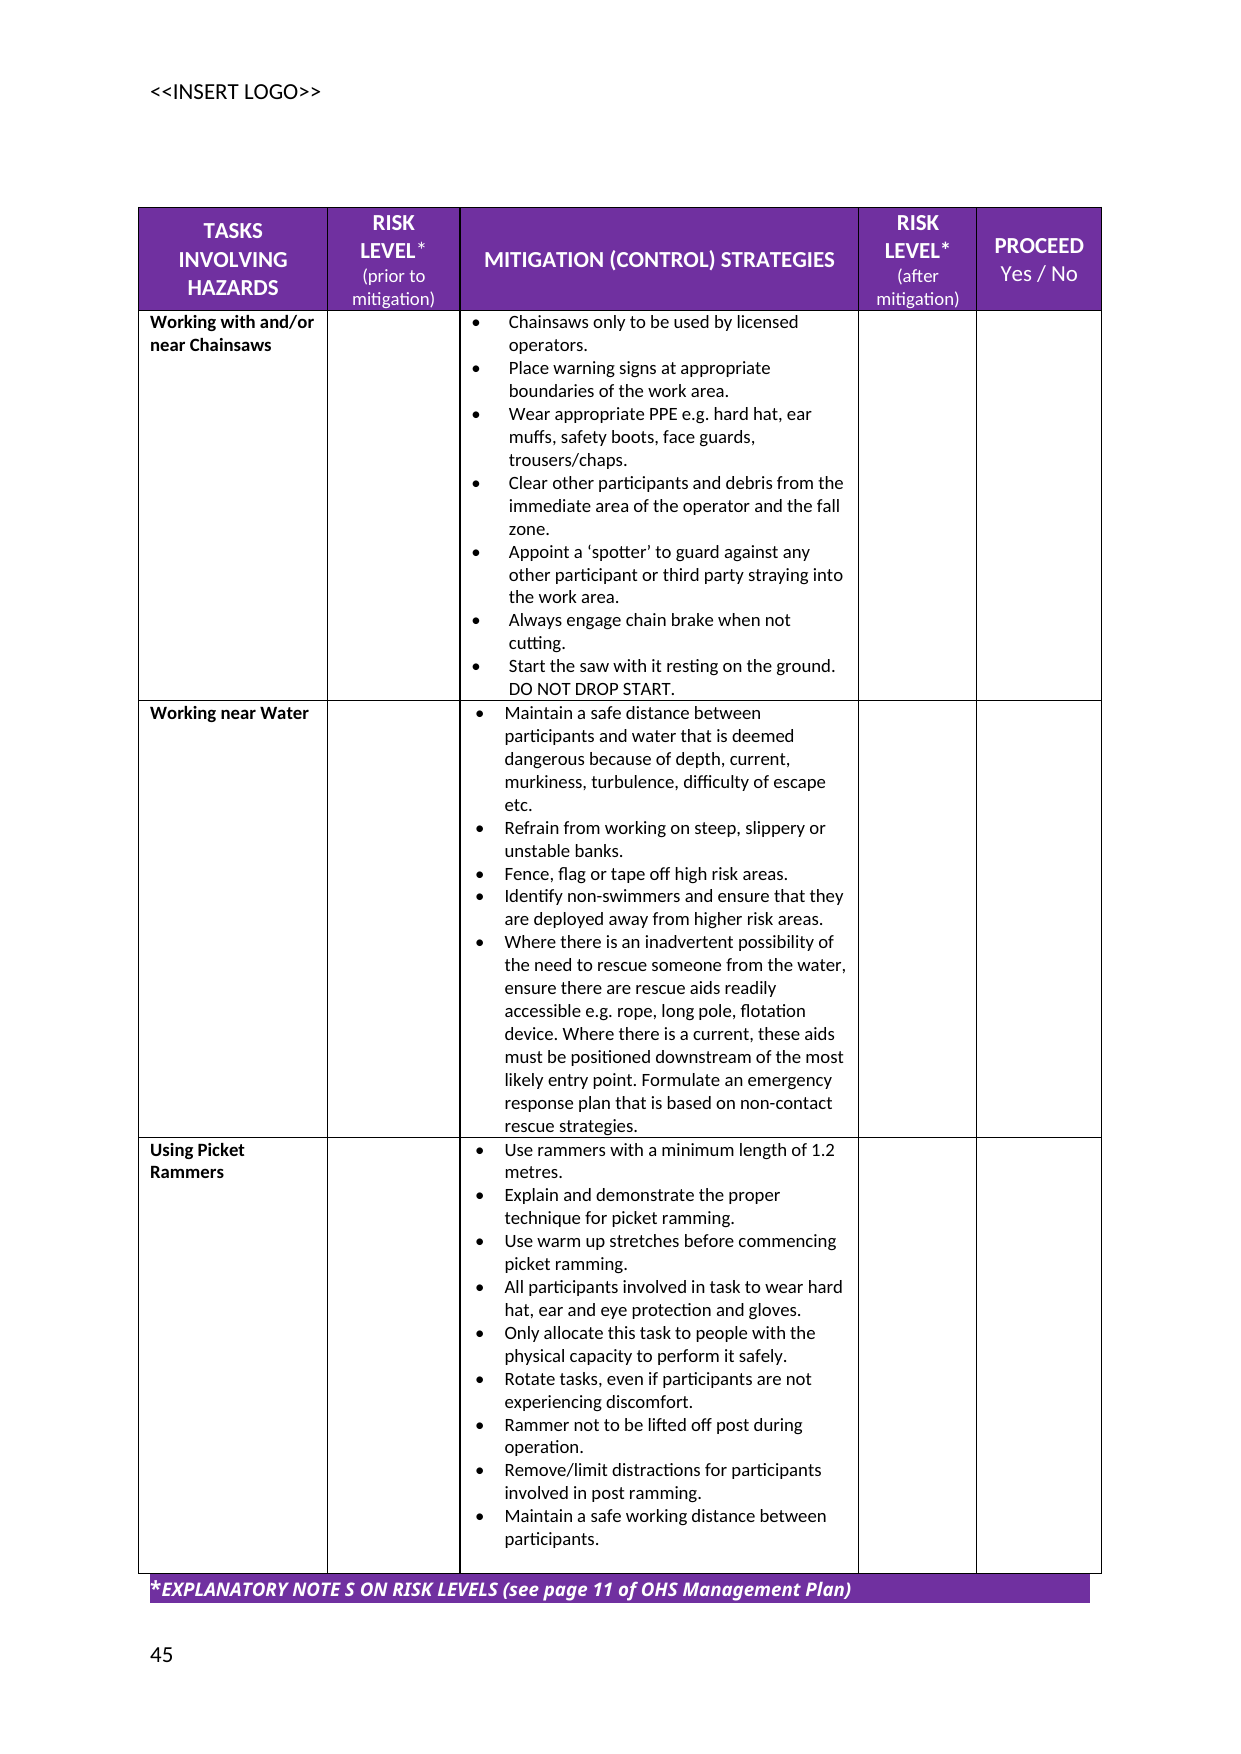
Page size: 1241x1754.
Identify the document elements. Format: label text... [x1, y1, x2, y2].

table_header TASKS INVOLVING HAZARDS [139, 208, 327, 310]
table_cell Using Picket Rammers [139, 1138, 327, 1573]
table_cell [328, 701, 459, 1137]
table_cell [977, 1138, 1101, 1573]
table_header RISK LEVEL* (prior to mitigation) [328, 208, 459, 310]
table_cell [977, 701, 1101, 1137]
table_cell [977, 311, 1101, 700]
table_cell Working with and/or near Chainsaws [139, 311, 327, 700]
table_header RISK LEVEL* (after mitigation) [859, 208, 976, 310]
table_cell Working near Water [139, 701, 327, 1137]
table_cell [328, 1138, 459, 1573]
table_cell [328, 311, 459, 700]
table_header PROCEED Yes / No [977, 208, 1101, 310]
table_cell Use rammers with a minimum length of 1.2 metres. Explain and demonstrate the proper technique for picket ramming. Use warm up stretches before commencing picket ramming. All participants involved in task to wear hard hat, ear and eye protection and gloves. Only allocate this task to people with the physical capacity to perform it safely. Rotate tasks, even if participants are not experiencing discomfort. Rammer not to be lifted off post during operation. Remove/limit distractions for participants involved in post ramming. Maintain a safe working distance between participants. [461, 1138, 858, 1573]
table_cell Maintain a safe distance between participants and water that is deemed dangerous because of depth, current, murkiness, turbulence, difficulty of escape etc. Refrain from working on steep, slippery or unstable banks. Fence, flag or tape off high risk areas. Identify non-swimmers and ensure that they are deployed away from higher risk areas. Where there is an inadvertent possibility of the need to rescue someone from the water, ensure there are rescue aids readily accessible e.g. rope, long pole, flotation device. Where there is a current, these aids must be positioned downstream of the most likely entry point. Formulate an emergency response plan that is based on non-contact rescue strategies. [461, 701, 858, 1137]
table_cell Chainsaws only to be used by licensed operators. Place warning signs at appropriate boundaries of the work area. Wear appropriate PPE e.g. hard hat, ear muffs, safety boots, face guards, trousers/chaps. Clear other participants and debris from the immediate area of the operator and the fall zone. Appoint a ‘spotter’ to guard against any other participant or third party straying into the work area. Always engage chain brake when not cutting. Start the saw with it resting on the ground. DO NOT DROP START. [461, 311, 858, 700]
table_cell [859, 1138, 976, 1573]
table_cell [859, 311, 976, 700]
table_header MITIGATION (CONTROL) STRATEGIES [461, 208, 858, 310]
table_cell [859, 701, 976, 1137]
text *EXPLANATORY NOTE S ON RISK LEVELS (see page 11 of OHS Management Plan) [150, 1574, 1090, 1603]
